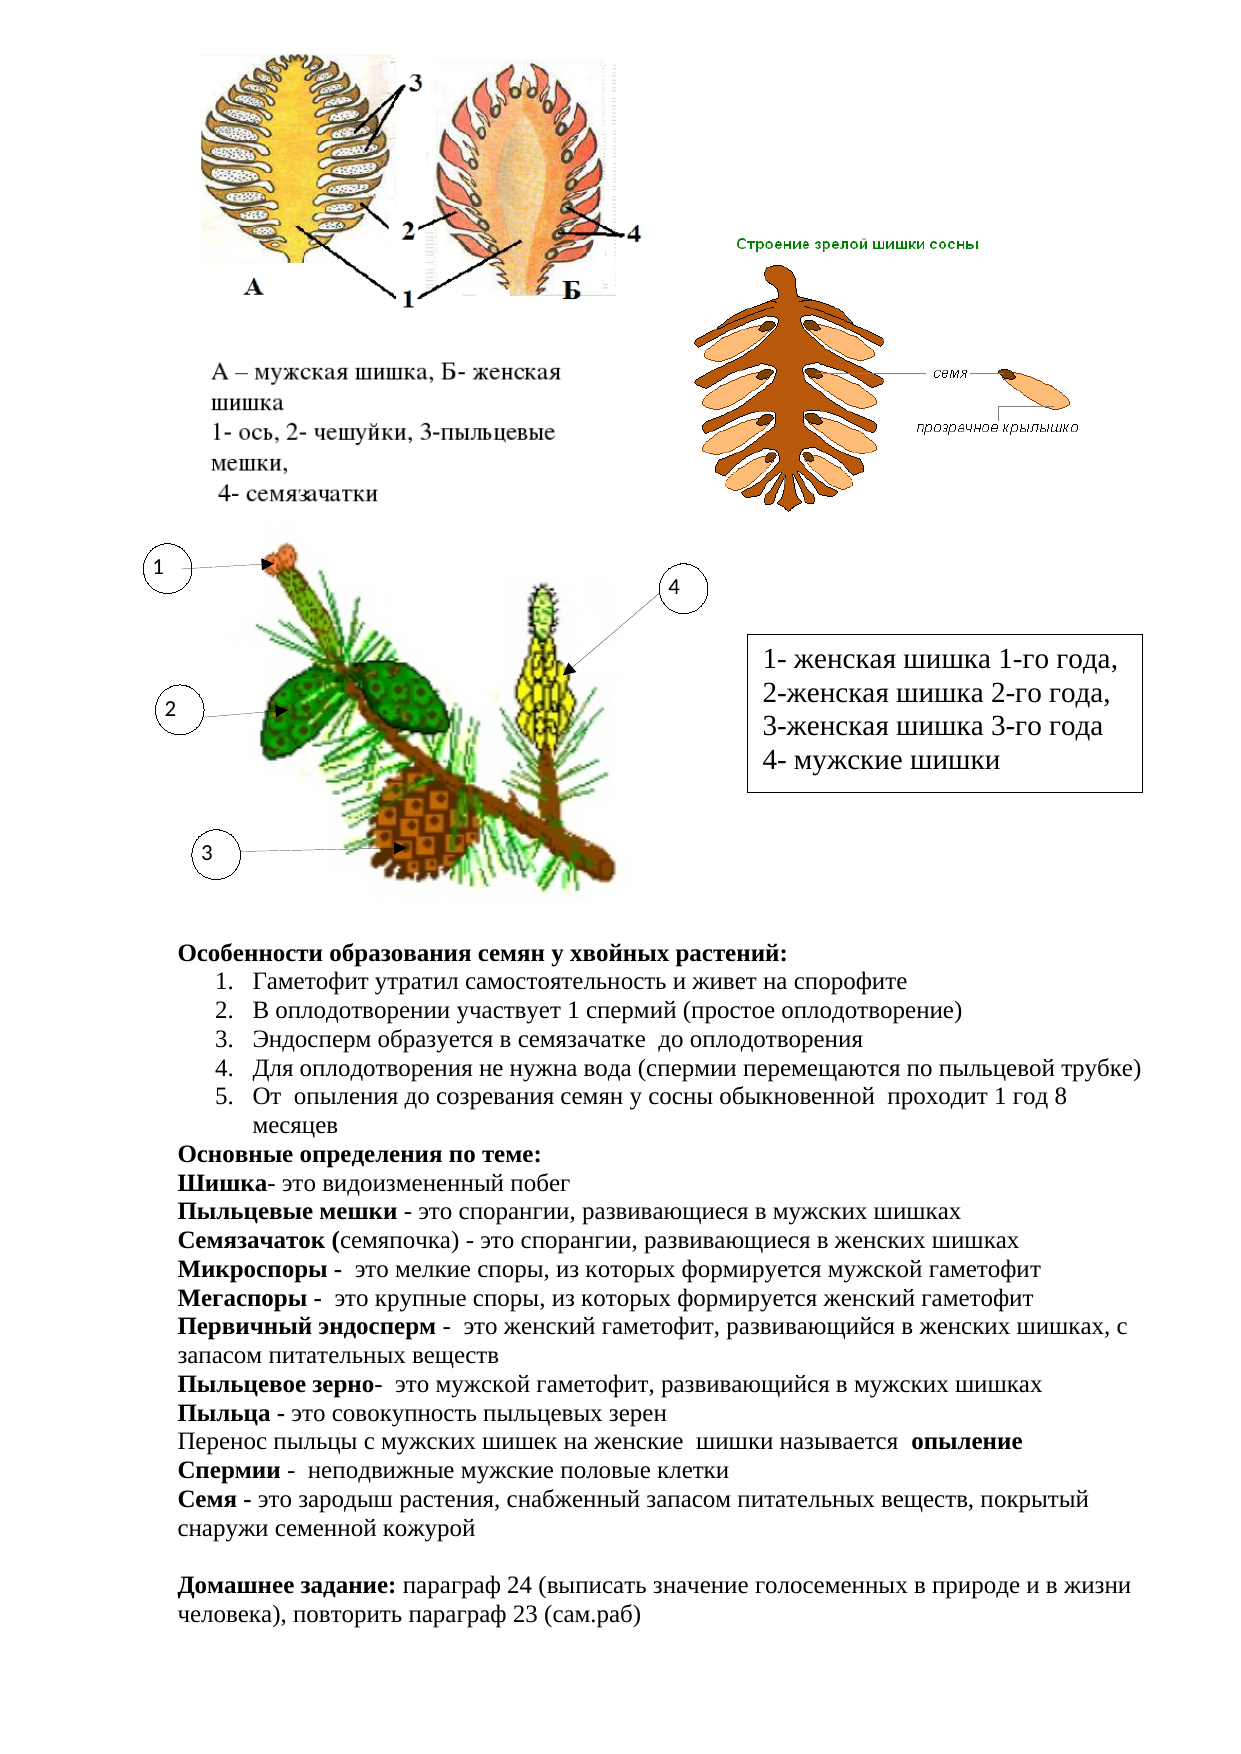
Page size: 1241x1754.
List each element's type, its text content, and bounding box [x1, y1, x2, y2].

picture [177, 29, 1082, 917]
text Пыльца - это совокупность пыльцевых зерен [177, 1398, 1152, 1426]
text Микроспоры - это мелкие споры, из которых формируется мужской гаметофит [177, 1254, 1152, 1283]
text Мегаспоры - это крупные споры, из которых формируется женский гаметофит [177, 1283, 1152, 1311]
list Эндосперм образуется в семязачатке до оплодотворения [215, 1024, 1152, 1053]
text Семя - это зародыш растения, снабженный запасом питательных веществ, покрытый снаружи семенной кожурой [177, 1484, 1152, 1541]
text Спермии - неподвижные мужские половые клетки [177, 1455, 1152, 1484]
text Домашнее задание: параграф 24 (выписать значение голосеменных в природе и в жизни человека), повторить параграф 23 (сам.раб) [177, 1570, 1152, 1628]
text Пыльцевые мешки - это спорангии, развивающиеся в мужских шишках [177, 1196, 1152, 1225]
list Для оплодотворения не нужна вода (спермии перемещаются по пыльцевой трубке) [215, 1053, 1152, 1081]
text Пыльцевое зерно- это мужской гаметофит, развивающийся в мужских шишках [177, 1369, 1152, 1398]
list От опыления до созревания семян у сосны обыкновенной проходит 1 год 8 месяцев [215, 1081, 1152, 1139]
text Основные определения по теме: [177, 1139, 1152, 1168]
list В оплодотворении участвует 1 спермий (простое оплодотворение) [215, 995, 1152, 1024]
text Перенос пыльцы с мужских шишек на женские шишки называется опыление [177, 1426, 1152, 1455]
text Семязачаток (семяпочка) - это спорангии, развивающиеся в женских шишках [177, 1225, 1152, 1254]
text Шишка- это видоизмененный побег [177, 1168, 1152, 1196]
list Гаметофит утратил самостоятельность и живет на спорофите [215, 966, 1152, 995]
text Первичный эндосперм - это женский гаметофит, развивающийся в женских шишках, с запасом питательных веществ [177, 1311, 1152, 1369]
text Особенности образования семян у хвойных растений: [177, 938, 1152, 966]
